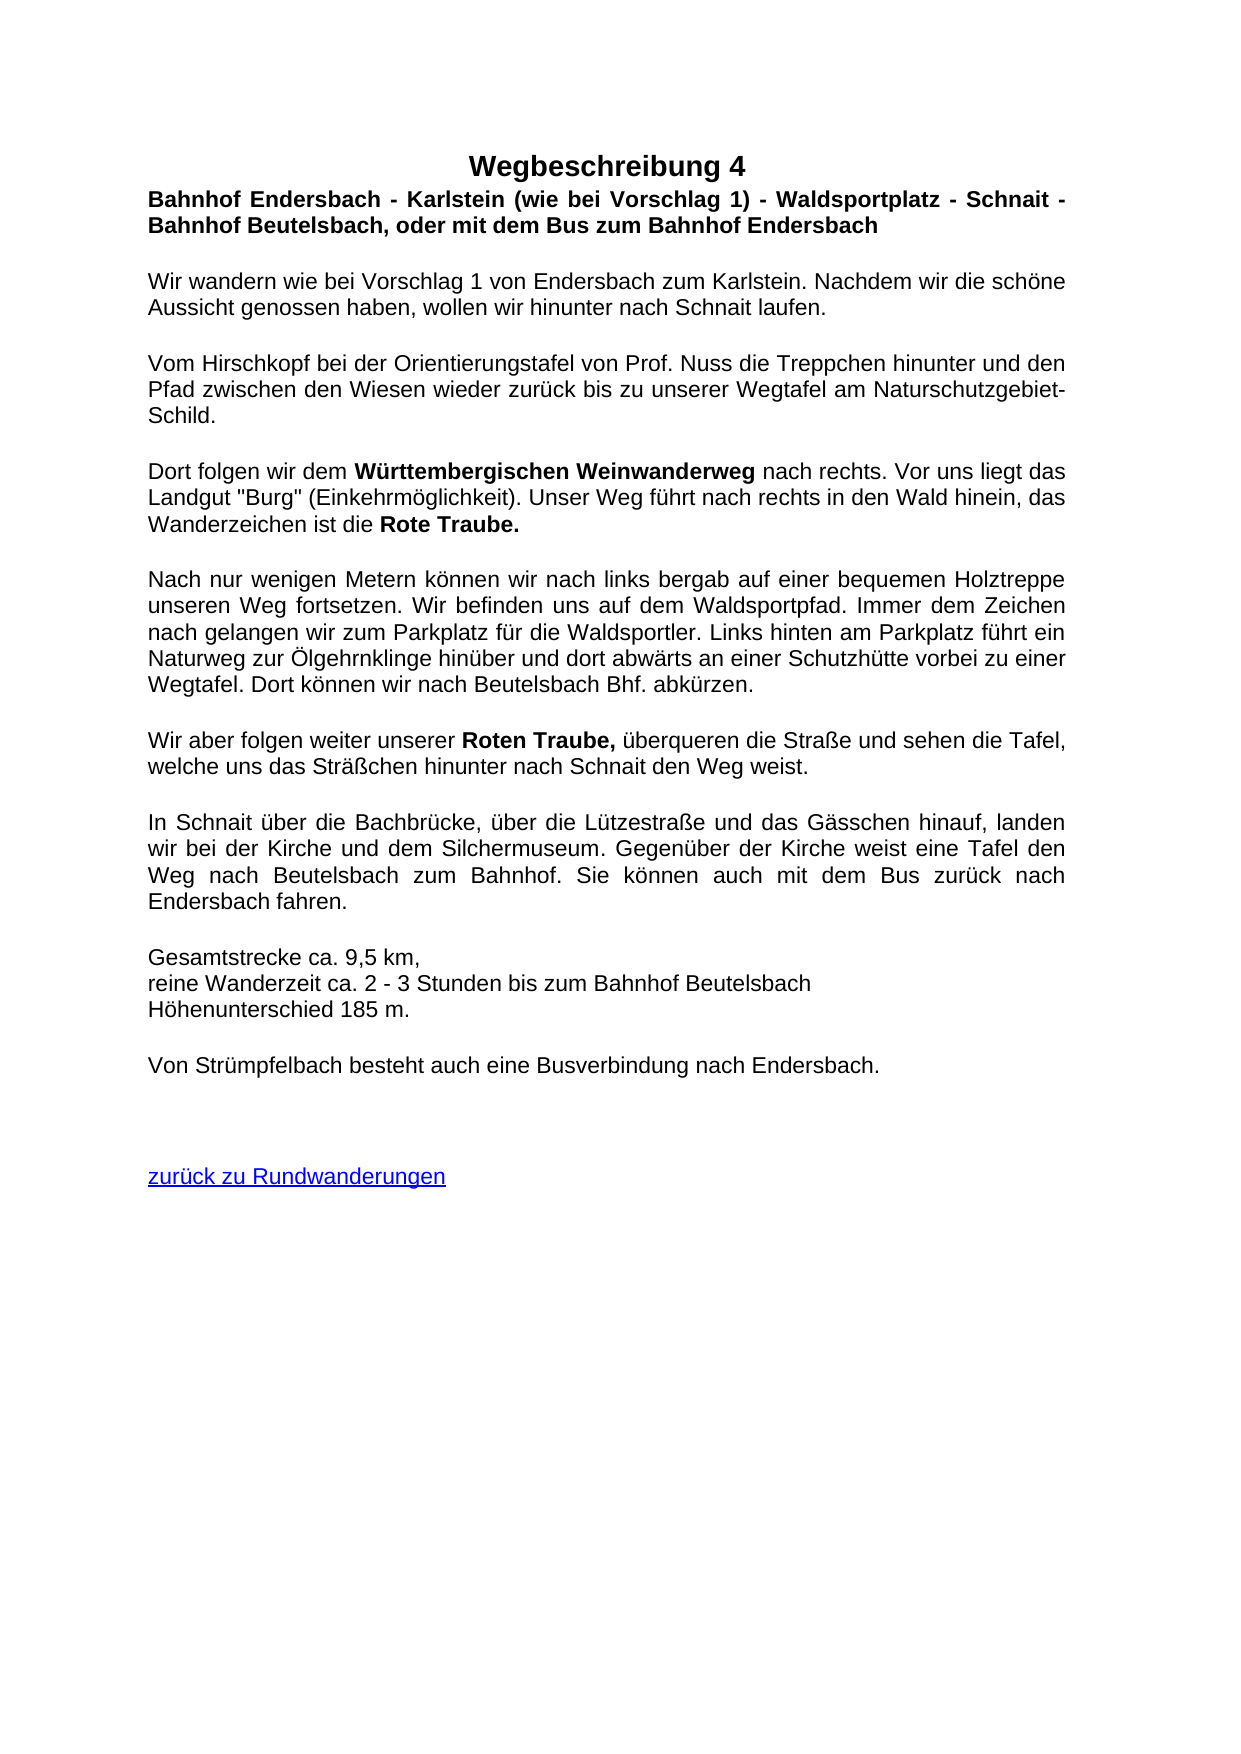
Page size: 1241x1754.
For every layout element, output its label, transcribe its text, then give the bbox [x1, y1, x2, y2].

table_header Wegbeschreibung 4 [146, 148, 1068, 184]
table_cell Bahnhof Endersbach - Karlstein (wie bei Vorschlag 1) - Waldsportplatz - Schnait - Bahnhof Beutelsbach, oder mit dem Bus zum Bahnhof Endersbach Wir wandern wie bei Vorschlag 1 von Endersbach zum Karlstein. Nachdem wir die schöne Aussicht genossen haben, wollen wir hinunter nach Schnait laufen. Vom Hirschkopf bei der Orientierungstafel von Prof. Nuss die Treppchen hinunter und den Pfad zwischen den Wiesen wieder zurück bis zu unserer Wegtafel am Naturschutzgebiet- Schild. Dort folgen wir dem Württembergischen Weinwanderweg nach rechts. Vor uns liegt das Landgut "Burg" (Einkehrmöglichkeit). Unser Weg führt nach rechts in den Wald hinein, das Wanderzeichen ist die Rote Traube. Nach nur wenigen Metern können wir nach links bergab auf einer bequemen Holztreppe unseren Weg fortsetzen. Wir befinden uns auf dem Waldsportpfad. Immer dem Zeichen nach gelangen wir zum Parkplatz für die Waldsportler. Links hinten am Parkplatz führt ein Naturweg zur Ölgehrnklinge hinüber und dort abwärts an einer Schutzhütte vorbei zu einer Wegtafel. Dort können wir nach Beutelsbach Bhf. abkürzen. Wir aber folgen weiter unserer Roten Traube, überqueren die Straße und sehen die Tafel, welche uns das Sträßchen hinunter nach Schnait den Weg weist. In Schnait über die Bachbrücke, über die Lützestraße und das Gässchen hinauf, landen wir bei der Kirche und dem Silchermuseum. Gegenüber der Kirche weist eine Tafel den Weg nach Beutelsbach zum Bahnhof. Sie können auch mit dem Bus zurück nach Endersbach fahren. Gesamtstrecke ca. 9,5 km, reine Wanderzeit ca. 2 - 3 Stunden bis zum Bahnhof Beutelsbach Höhenunterschied 185 m. Von Strümpfelbach besteht auch eine Busverbindung nach Endersbach. zurück zu Rundwanderungen [146, 184, 1068, 1246]
